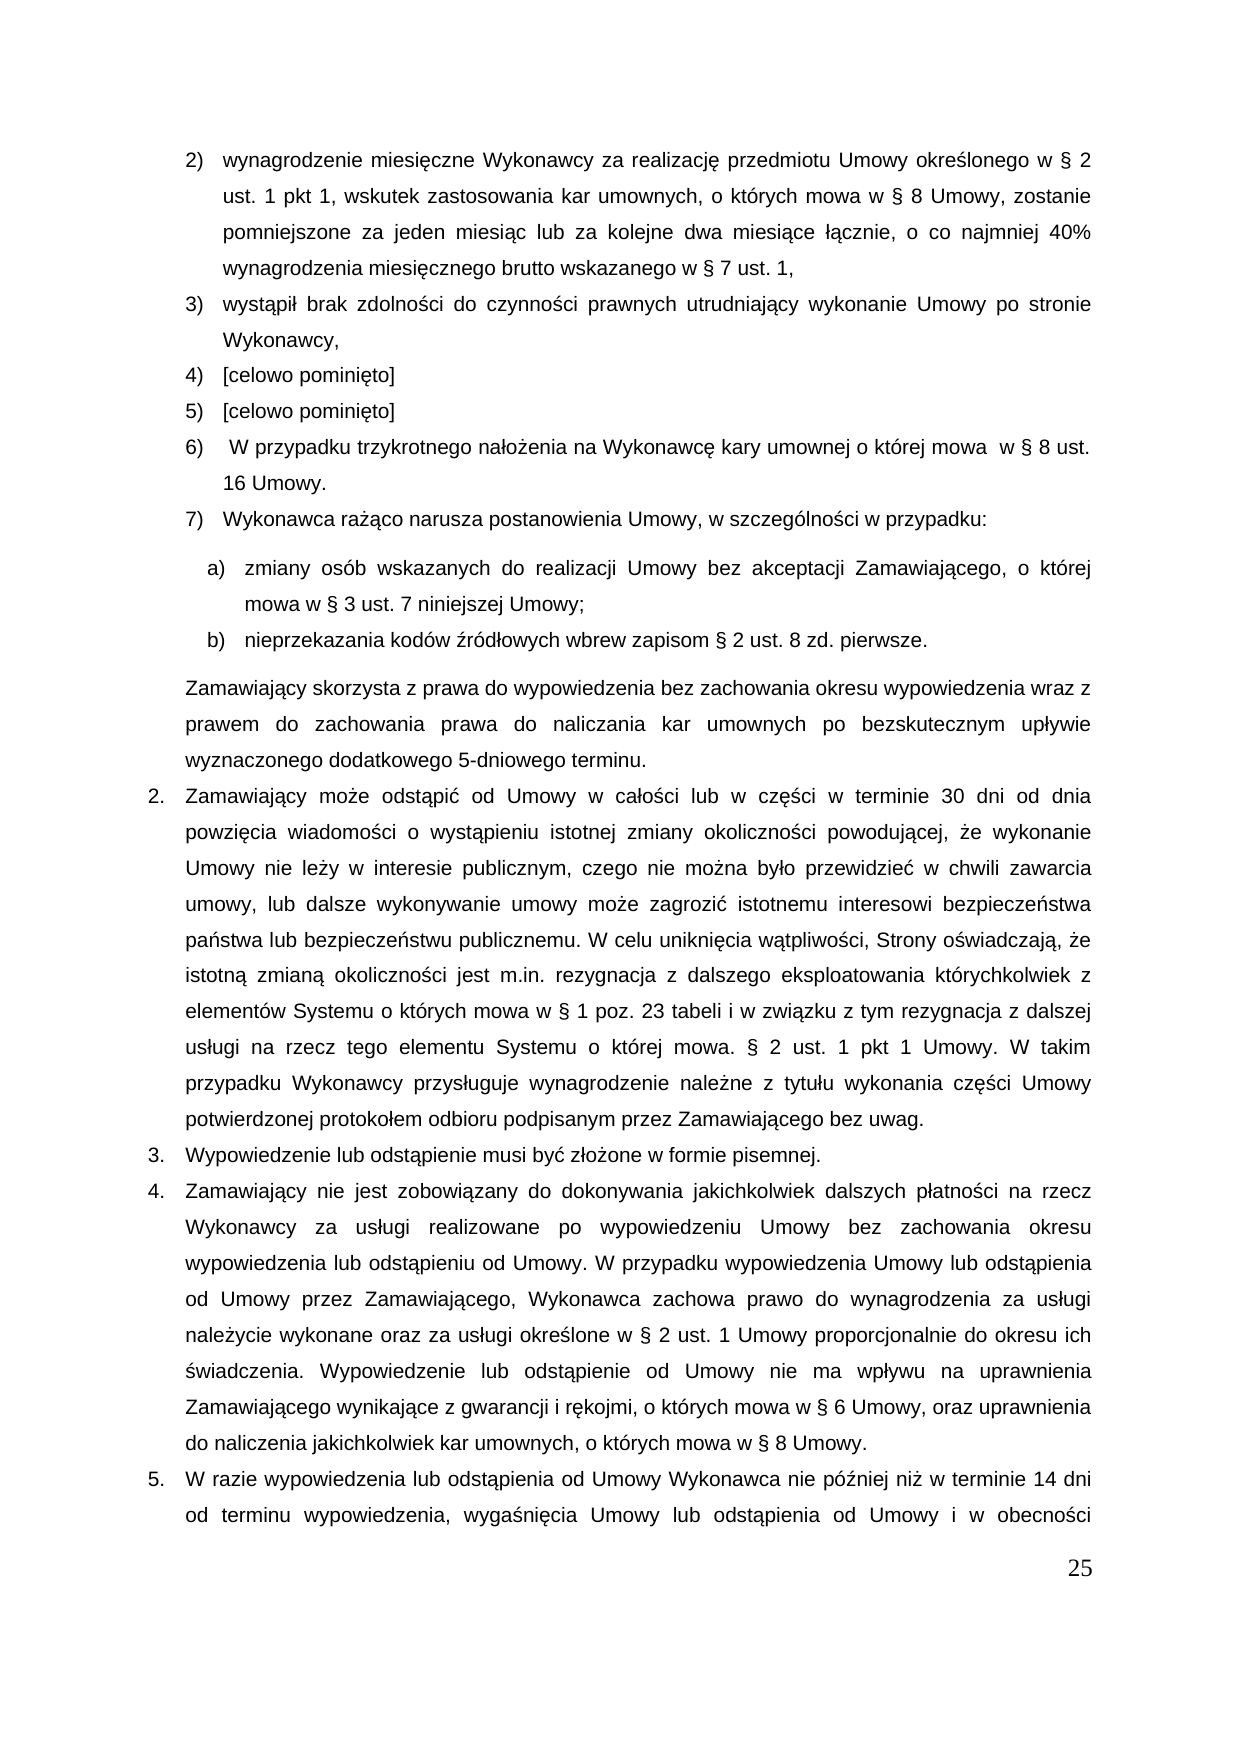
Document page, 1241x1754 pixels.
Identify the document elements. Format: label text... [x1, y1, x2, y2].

text Zamawiający skorzysta z prawa do wypowiedzenia bez zachowania okresu wypowiedzenia wraz z prawem do zachowania prawa do naliczania kar umownych po bezskutecznym upływie wyznaczonego dodatkowego 5-dniowego terminu. [185, 676, 1092, 772]
list zmiany osób wskazanych do realizacji Umowy bez akceptacji Zamawiającego, o której mowa w § 3 ust. 7 niniejszej Umowy; [207, 556, 1092, 615]
list W przypadku trzykrotnego nałożenia na Wykonawcę kary umownej o której mowa w § 8 ust. 16 Umowy. [185, 435, 1092, 495]
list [148, 1466, 1092, 1526]
list Wykonawca rażąco narusza postanowienia Umowy, w szczególności w przypadku: [185, 507, 1092, 531]
list [celowo pominięto] [185, 399, 1092, 423]
list wynagrodzenie miesięczne Wykonawcy za realizację przedmiotu Umowy określonego w § 2 ust. 1 pkt 1, wskutek zastosowania kar umownych, o których mowa w § 8 Umowy, zostanie pomniejszone za jeden miesiąc lub za kolejne dwa miesiące łącznie, o co najmniej 40% wynagrodzenia miesięcznego brutto wskazanego w § 7 ust. 1, [185, 148, 1092, 279]
list Zamawiający może odstąpić od Umowy w całości lub w części w terminie 30 dni od dnia powzięcia wiadomości o wystąpieniu istotnej zmiany okoliczności powodującej, że wykonanie Umowy nie leży w interesie publicznym, czego nie można było przewidzieć w chwili zawarcia umowy, lub dalsze wykonywanie umowy może zagrozić istotnemu interesowi bezpieczeństwa państwa lub bezpieczeństwu publicznemu. W celu uniknięcia wątpliwości, Strony oświadczają, że istotną zmianą okoliczności jest m.in. rezygnacja z dalszego eksploatowania którychkolwiek z elementów Systemu o których mowa w § 1 poz. 23 tabeli i w związku z tym rezygnacja z dalszej usługi na rzecz tego elementu Systemu o której mowa. § 2 ust. 1 pkt 1 Umowy. W takim przypadku Wykonawcy przysługuje wynagrodzenie należne z tytułu wykonania części Umowy potwierdzonej protokołem odbioru podpisanym przez Zamawiającego bez uwag. [148, 784, 1092, 1131]
list Wypowiedzenie lub odstąpienie musi być złożone w formie pisemnej. [148, 1143, 1092, 1167]
list nieprzekazania kodów źródłowych wbrew zapisom § 2 ust. 8 zd. pierwsze. [207, 627, 1092, 651]
list wystąpił brak zdolności do czynności prawnych utrudniający wykonanie Umowy po stronie Wykonawcy, [185, 291, 1092, 351]
list Zamawiający nie jest zobowiązany do dokonywania jakichkolwiek dalszych płatności na rzecz Wykonawcy za usługi realizowane po wypowiedzeniu Umowy bez zachowania okresu wypowiedzenia lub odstąpieniu od Umowy. W przypadku wypowiedzenia Umowy lub odstąpienia od Umowy przez Zamawiającego, Wykonawca zachowa prawo do wynagrodzenia za usługi należycie wykonane oraz za usługi określone w § 2 ust. 1 Umowy proporcjonalnie do okresu ich świadczenia. Wypowiedzenie lub odstąpienie od Umowy nie ma wpływu na uprawnienia Zamawiającego wynikające z gwarancji i rękojmi, o których mowa w § 6 Umowy, oraz uprawnienia do naliczenia jakichkolwiek kar umownych, o których mowa w § 8 Umowy. [148, 1179, 1092, 1454]
list [celowo pominięto] [185, 363, 1092, 387]
